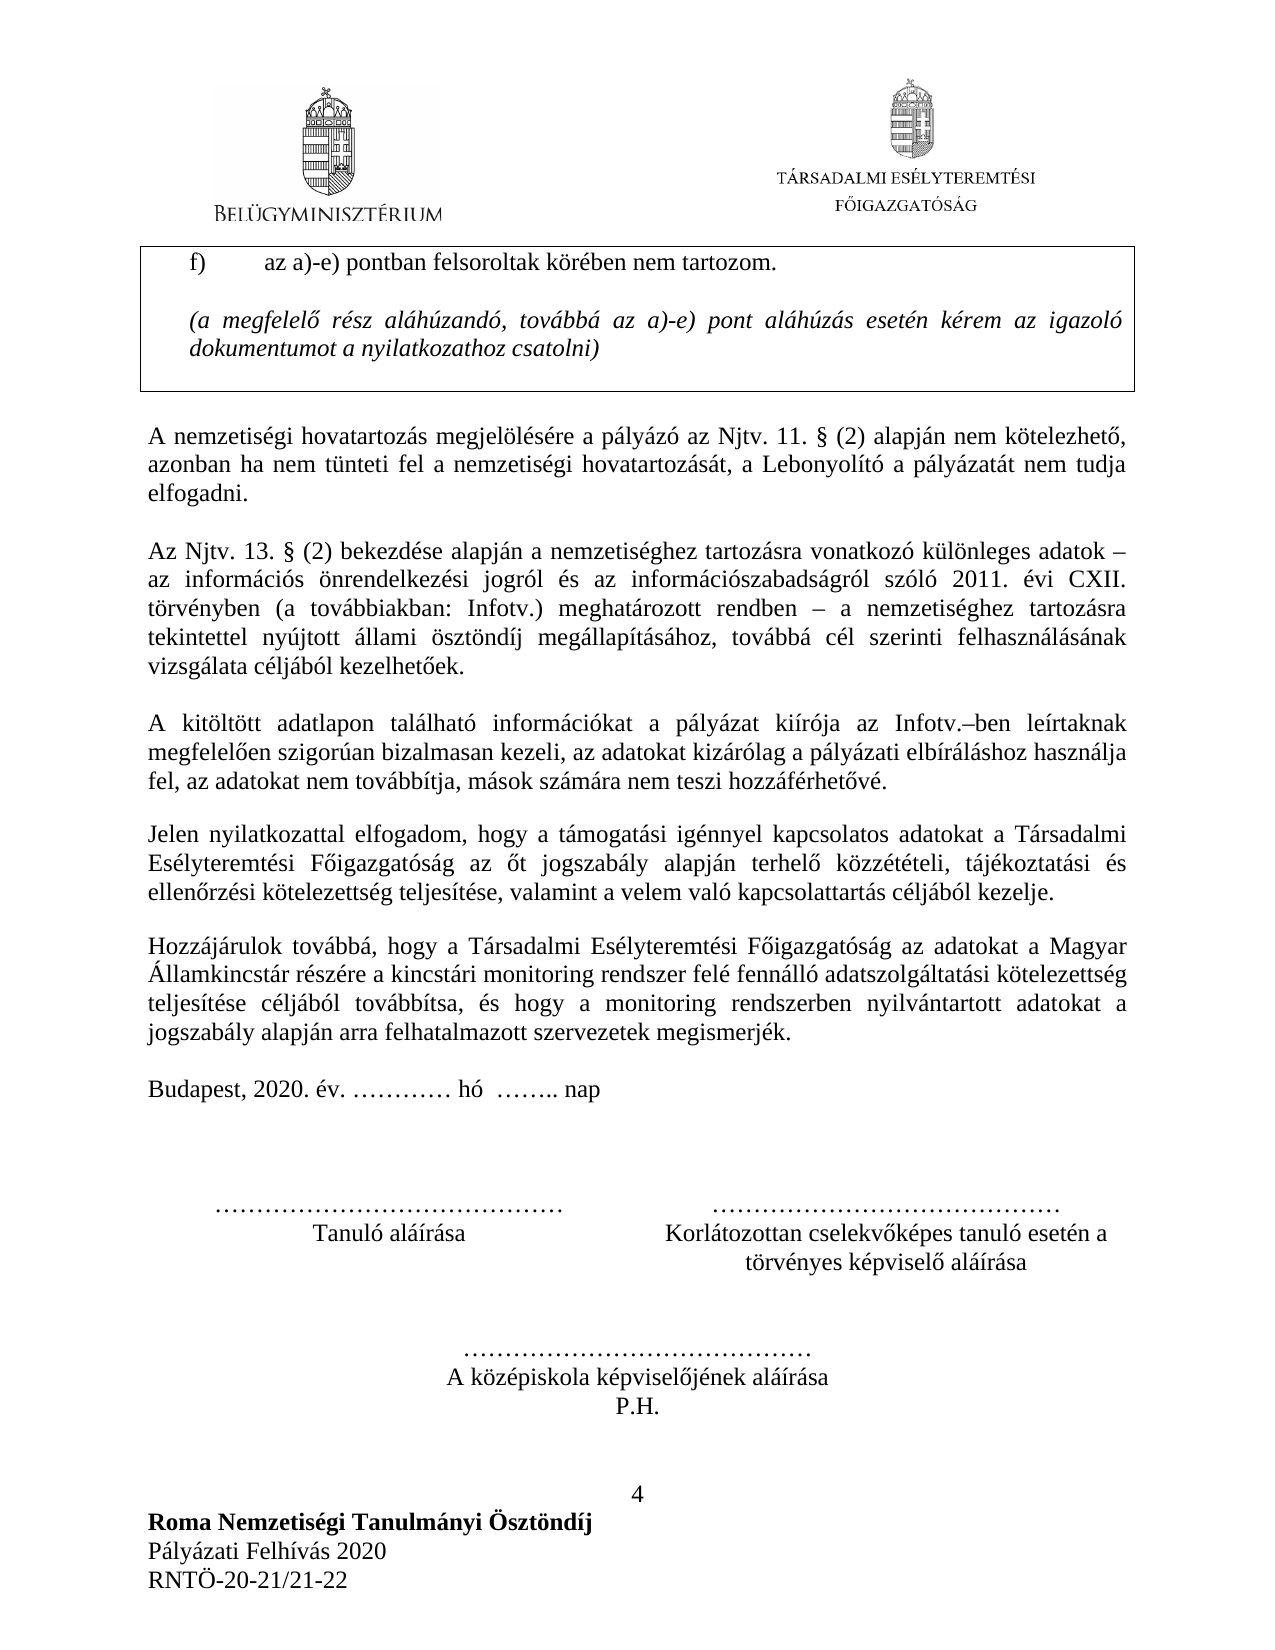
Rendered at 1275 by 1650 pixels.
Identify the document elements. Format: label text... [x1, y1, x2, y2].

text A kitöltött adatlapon található információkat a pályázat kiírója az Infotv.–ben leírtaknak megfelelően szigorúan bizalmasan kezeli, az adatokat kizárólag a pályázati elbíráláshoz használja fel, az adatokat nem továbbítja, mások számára nem teszi hozzáférhetővé. [148, 708, 1127, 794]
text Jelen nyilatkozattal elfogadom, hogy a támogatási igénnyel kapcsolatos adatokat a Társadalmi Esélyteremtési Főigazgatóság az őt jogszabály alapján terhelő közzétételi, tájékoztatási és ellenőrzési kötelezettség teljesítése, valamint a velem való kapcsolattartás céljából kezelje. [148, 819, 1127, 906]
table_header …………………………………… Tanuló aláírása [140, 1103, 637, 1276]
table_header …………………………………… Korlátozottan cselekvőképes tanuló esetén a törvényes képviselő aláírása [638, 1103, 1135, 1276]
table_cell …………………………………… A középiskola képviselőjének aláírása P.H. [140, 1276, 1135, 1419]
text Hozzájárulok továbbá, hogy a Társadalmi Esélyteremtési Főigazgatóság az adatokat a Magyar Államkincstár részére a kincstári monitoring rendszer felé fennálló adatszolgáltatási kötelezettség teljesítése céljából továbbítsa, és hogy a monitoring rendszerben nyilvántartott adatokat a jogszabály alapján arra felhatalmazott szervezetek megismerjék. [148, 931, 1127, 1046]
text Budapest, 2020. év. ………… hó …….. nap [148, 1074, 1127, 1103]
text Az Njtv. 13. § (2) bekezdése alapján a nemzetiséghez tartozásra vonatkozó különleges adatok – az információs önrendelkezési jogról és az információszabadságról szóló 2011. évi CXII. törvényben (a továbbiakban: Infotv.) meghatározott rendben – a nemzetiséghez tartozásra tekintettel nyújtott állami ösztöndíj megállapításához, továbbá cél szerinti felhasználásának vizsgálata céljából kezelhetőek. [148, 536, 1127, 679]
picture [773, 72, 1040, 224]
text A nemzetiségi hovatartozás megjelölésére a pályázó az Njtv. 11. § (2) alapján nem kötelezhető, azonban ha nem tünteti fel a nemzetiségi hovatartozását, a Lebonyolító a pályázatát nem tudja elfogadni. [148, 421, 1127, 507]
picture [212, 83, 445, 224]
